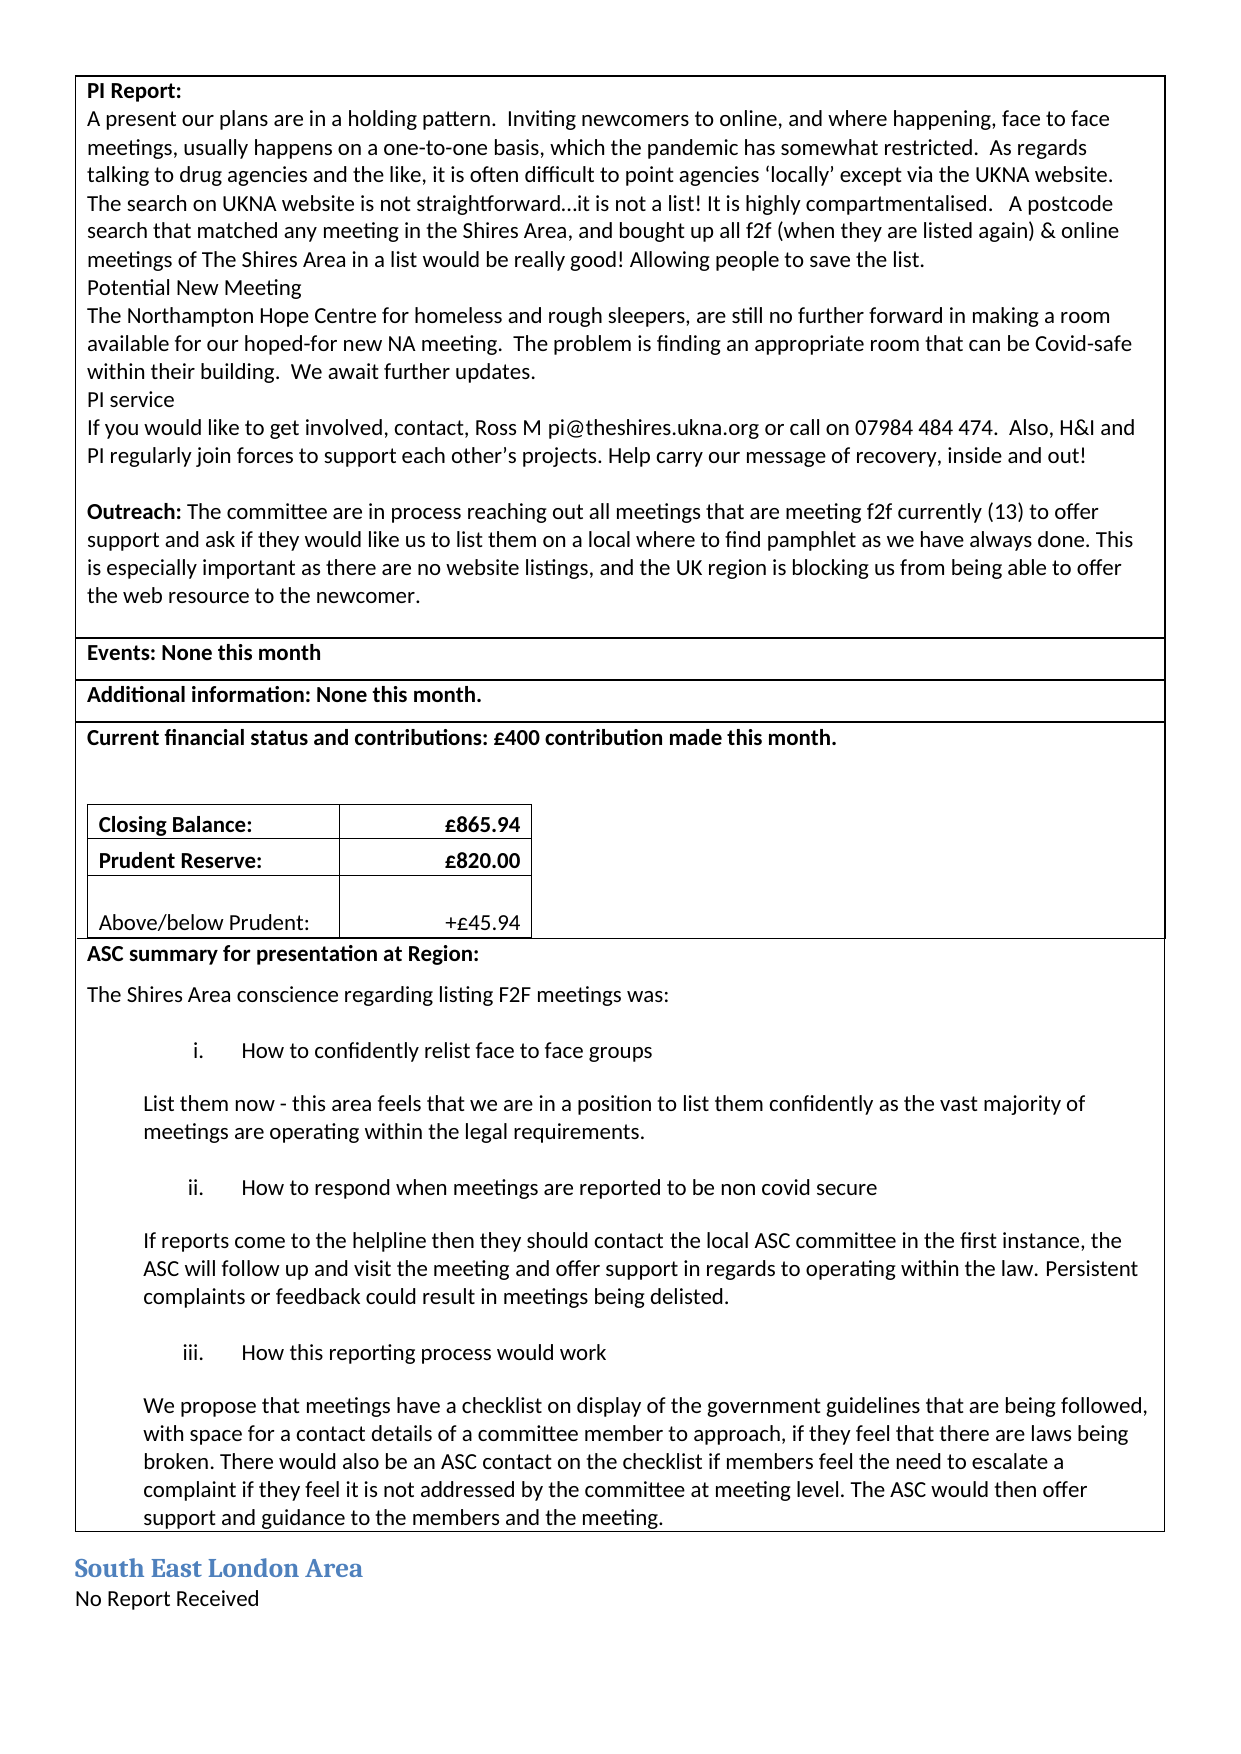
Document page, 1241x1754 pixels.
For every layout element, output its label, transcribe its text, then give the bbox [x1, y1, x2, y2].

text No Report Received [75, 1584, 1165, 1612]
table_cell Current financial status and contributions: £400 contribution made this month. [76, 723, 1164, 938]
subtitle South East London Area [75, 1553, 1165, 1584]
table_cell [76, 77, 1164, 637]
table_cell Additional information: None this month. [76, 681, 1164, 721]
table_cell ASC summary for presentation at Region: The Shires Area conscience regarding listing F2F meetings was: How to confidently relist face to face groups List them now - this area feels that we are in a position to list them confidently as the vast majority of meetings are operating within the legal requirements. How to respond when meetings are reported to be non covid secure If reports come to the helpline then they should contact the local ASC committee in the first instance, the ASC will follow up and visit the meeting and offer support in regards to operating within the law. Persistent complaints or feedback could result in meetings being delisted. How this reporting process would work We propose that meetings have a checklist on display of the government guidelines that are being followed, with space for a contact details of a committee member to approach, if they feel that there are laws being broken. There would also be an ASC contact on the checklist if members feel the need to escalate a complaint if they feel it is not addressed by the committee at meeting level. The ASC would then offer support and guidance to the members and the meeting. [76, 939, 1164, 1531]
table_cell Events: None this month [76, 639, 1164, 679]
